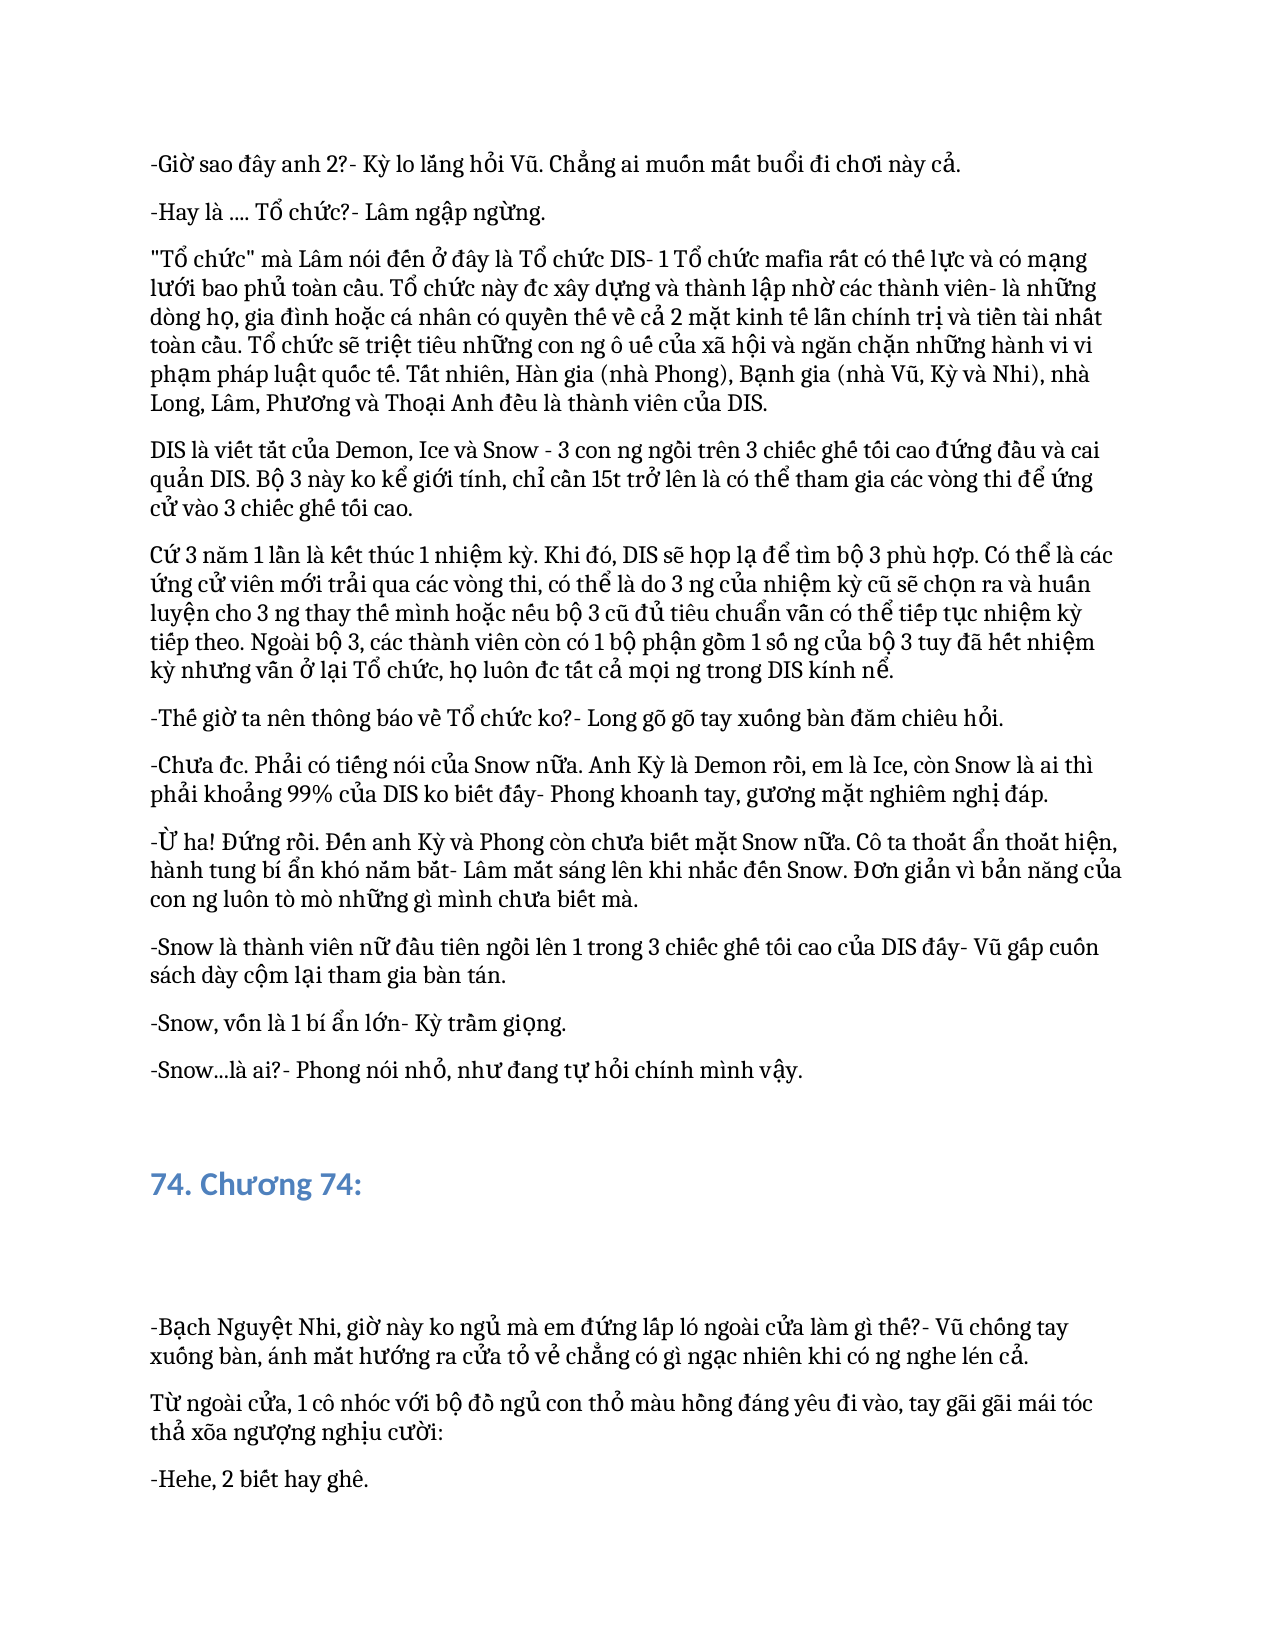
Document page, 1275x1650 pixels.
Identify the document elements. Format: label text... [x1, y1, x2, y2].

text Từ ngoài cửa, 1 cô nhóc với bộ đồ ngủ con thỏ màu hồng đáng yêu đi vào, tay gãi gãi mái tóc thả xõa ngượng nghịu cười: [150, 1389, 1125, 1447]
text Cứ 3 năm 1 lần là kết thúc 1 nhiệm kỳ. Khi đó, DIS sẽ họp lạ để tìm bộ 3 phù hợp. Có thể là các ứng cử viên mới trải qua các vòng thi, có thể là do 3 ng của nhiệm kỳ cũ sẽ chọn ra và huấn luyện cho 3 ng thay thế mình hoặc nếu bộ 3 cũ đủ tiêu chuẩn vẫn có thể tiếp tục nhiệm kỳ tiếp theo. Ngoài bộ 3, các thành viên còn có 1 bộ phận gồm 1 số ng của bộ 3 tuy đã hết nhiệm kỳ nhưng vẫn ở lại Tổ chức, họ luôn đc tất cả mọi ng trong DIS kính nể. [150, 541, 1125, 685]
text -Snow, vốn là 1 bí ẩn lớn- Kỳ trầm giọng. [150, 1009, 1125, 1037]
subtitle 74. Chương 74: [150, 1163, 1125, 1204]
text -Snow là thành viên nữ đầu tiên ngồi lên 1 trong 3 chiếc ghế tối cao của DIS đấy- Vũ gấp cuốn sách dày cộm lại tham gia bàn tán. [150, 932, 1125, 990]
text -Ừ ha! Đứng rồi. Đến anh Kỳ và Phong còn chưa biết mặt Snow nữa. Cô ta thoắt ẩn thoắt hiện, hành tung bí ẩn khó nắm bắt- Lâm mắt sáng lên khi nhắc đến Snow. Đơn giản vì bản năng của con ng luôn tò mò những gì mình chưa biết mà. [150, 827, 1125, 914]
text -Hay là .... Tổ chức?- Lâm ngập ngừng. [150, 197, 1125, 226]
text -Hehe, 2 biết hay ghê. [150, 1465, 1125, 1494]
text -Bạch Nguyệt Nhi, giờ này ko ngủ mà em đứng lấp ló ngoài cửa làm gì thế?- Vũ chống tay xuống bàn, ánh mắt hướng ra cửa tỏ vẻ chẳng có gì ngạc nhiên khi có ng nghe lén cả. [150, 1313, 1125, 1370]
text -Chưa đc. Phải có tiếng nói của Snow nữa. Anh Kỳ là Demon rồi, em là Ice, còn Snow là ai thì phải khoảng 99% của DIS ko biết đấy- Phong khoanh tay, gương mặt nghiêm nghị đáp. [150, 751, 1125, 809]
text DIS là viết tắt của Demon, Ice và Snow - 3 con ng ngồi trên 3 chiếc ghế tối cao đứng đầu và cai quản DIS. Bộ 3 này ko kể giới tính, chỉ cần 15t trở lên là có thể tham gia các vòng thi để ứng cử vào 3 chiếc ghế tối cao. [150, 436, 1125, 522]
text -Snow...là ai?- Phong nói nhỏ, như đang tự hỏi chính mình vậy. [150, 1056, 1125, 1142]
text "Tổ chức" mà Lâm nói đến ở đây là Tổ chức DIS- 1 Tổ chức mafia rất có thế lực và có mạng lưới bao phủ toàn cầu. Tổ chức này đc xây dựng và thành lập nhờ các thành viên- là những dòng họ, gia đình hoặc cá nhân có quyền thế về cả 2 mặt kinh tế lẫn chính trị và tiền tài nhất toàn cầu. Tổ chức sẽ triệt tiêu những con ng ô uế của xã hội và ngăn chặn những hành vi vi phạm pháp luật quốc tế. Tất nhiên, Hàn gia (nhà Phong), Bạnh gia (nhà Vũ, Kỳ và Nhi), nhà Long, Lâm, Phương và Thoại Anh đều là thành viên của DIS. [150, 245, 1125, 417]
text -Giờ sao đây anh 2?- Kỳ lo lắng hỏi Vũ. Chẳng ai muốn mất buổi đi chơi này cả. [150, 150, 1125, 179]
text -Thế giờ ta nên thông báo về Tổ chức ko?- Long gõ gõ tay xuống bàn đăm chiêu hỏi. [150, 704, 1125, 732]
